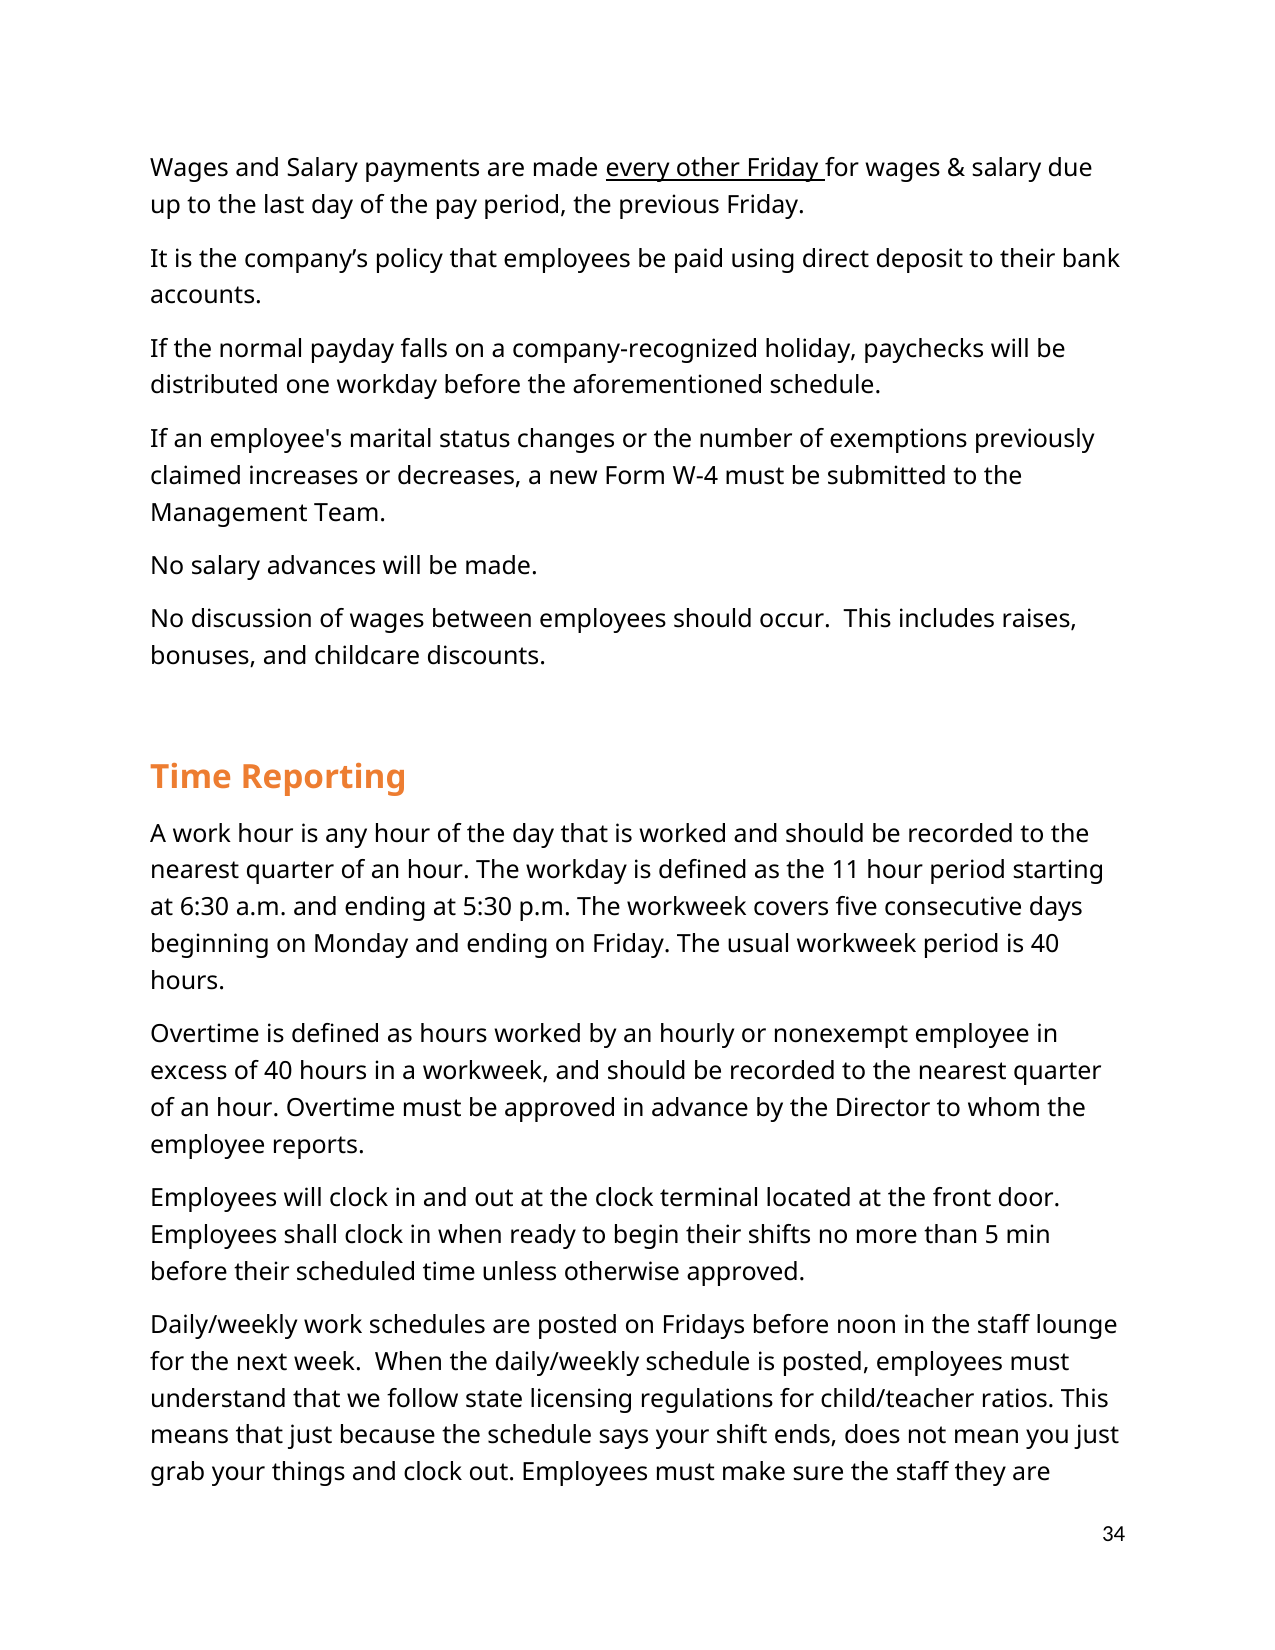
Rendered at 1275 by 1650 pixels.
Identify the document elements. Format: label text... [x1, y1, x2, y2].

text A work hour is any hour of the day that is worked and should be recorded to the nearest quarter of an hour. The workday is defined as the 11 hour period starting at 6:30 a.m. and ending at 5:30 p.m. The workweek covers five consecutive days beginning on Monday and ending on Friday. The usual workweek period is 40 hours. [150, 815, 1125, 997]
text If the normal payday falls on a company-recognized holiday, paychecks will be distributed one workday before the aforementioned schedule. [150, 330, 1125, 401]
text It is the company’s policy that employees be paid using direct deposit to their bank accounts. [150, 240, 1125, 311]
text No salary advances will be made. [150, 548, 1125, 582]
text If an employee's marital status changes or the number of exemptions previously claimed increases or decreases, a new Form W-4 must be submitted to the Management Team. [150, 421, 1125, 528]
text No discussion of wages between employees should occur. This includes raises, bonuses, and childcare discounts. [150, 601, 1125, 672]
text Overtime is defined as hours worked by an hourly or nonexempt employee in excess of 40 hours in a workweek, and should be recorded to the nearest quarter of an hour. Overtime must be approved in advance by the Director to whom the employee reports. [150, 1016, 1125, 1160]
text Employees will clock in and out at the clock terminal located at the front door. Employees shall clock in when ready to begin their shifts no more than 5 min before their scheduled time unless otherwise approved. [150, 1180, 1125, 1287]
text Wages and Salary payments are made every other Friday for wages & salary due up to the last day of the pay period, the previous Friday. [150, 150, 1125, 221]
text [150, 1307, 1125, 1488]
text Time Reporting [150, 753, 1125, 799]
